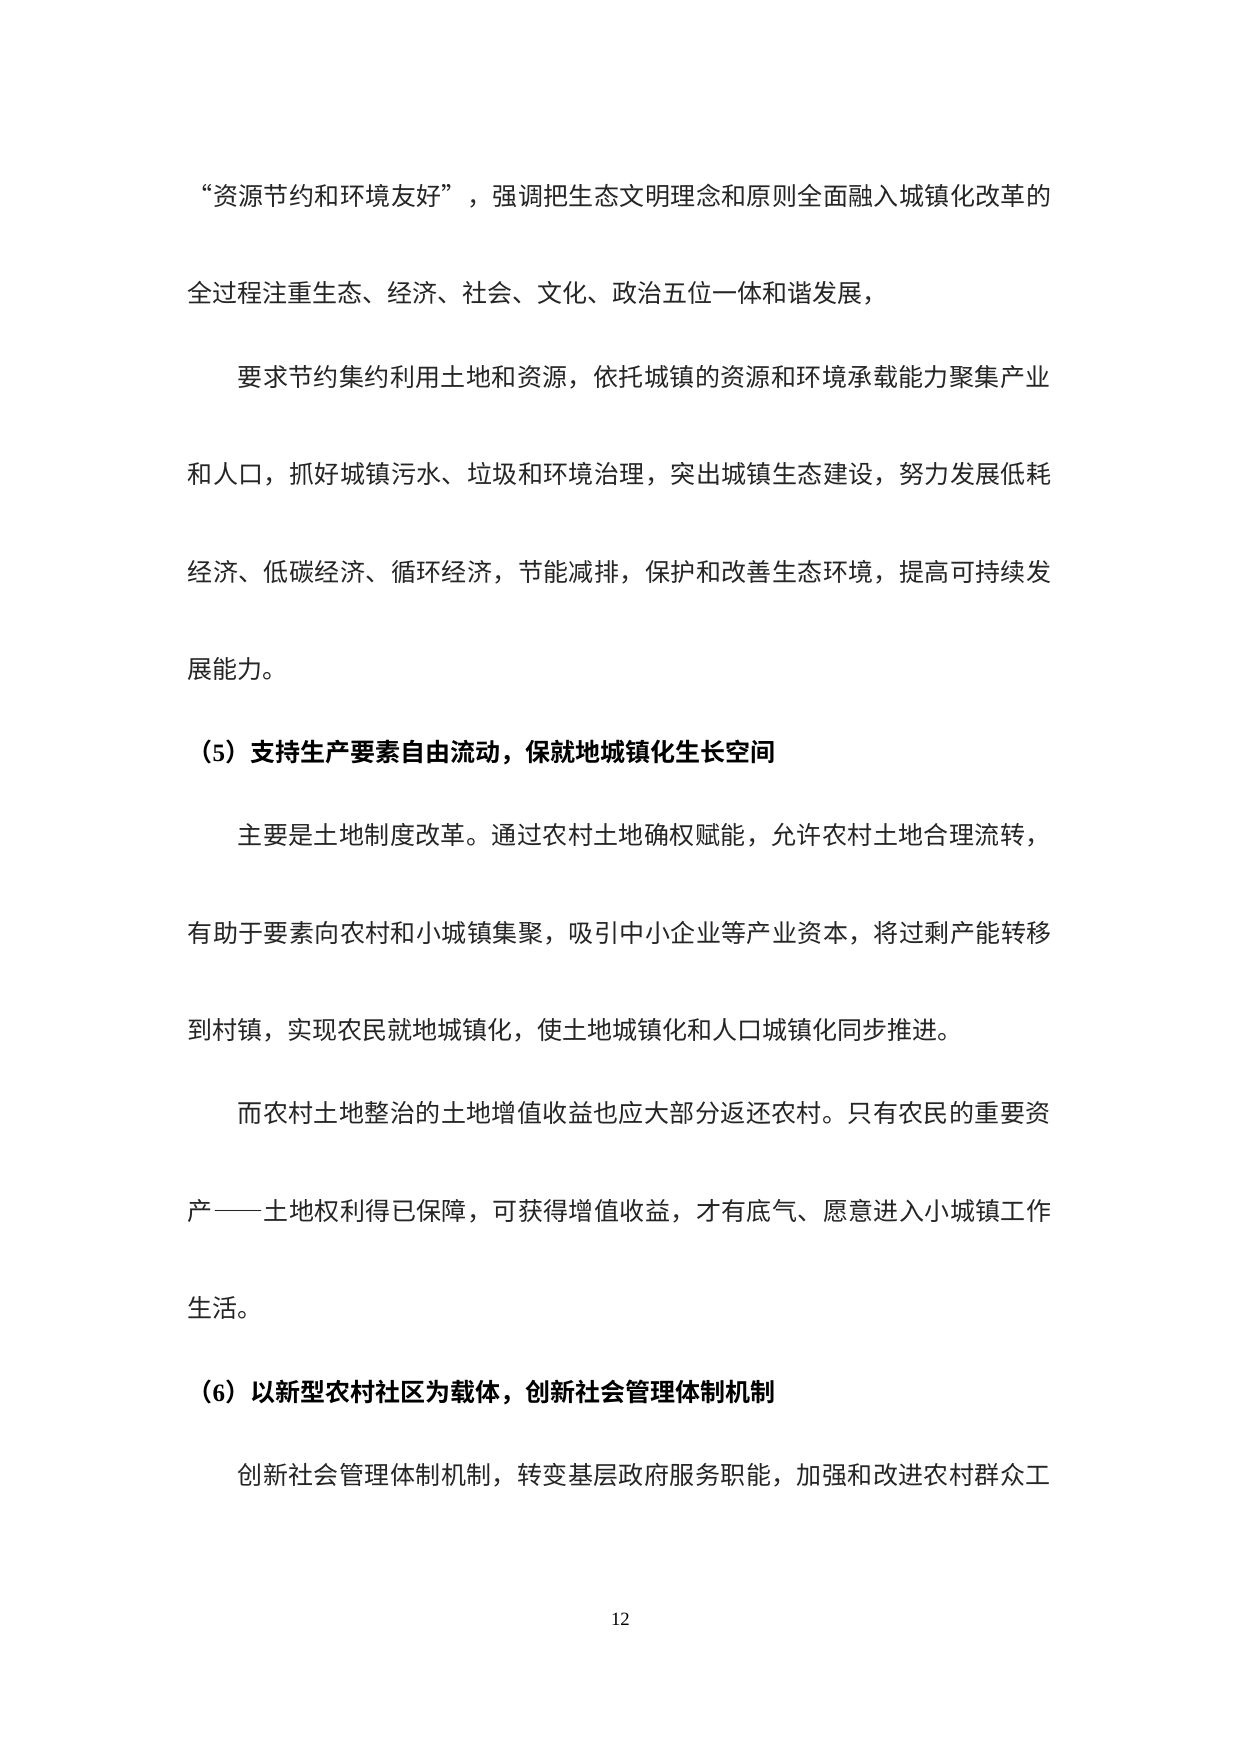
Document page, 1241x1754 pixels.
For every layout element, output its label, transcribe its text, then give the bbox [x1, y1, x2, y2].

text （6）以新型农村社区为载体，创新社会管理体制机制 [187, 1358, 1053, 1423]
text 要求节约集约利用土地和资源，依托城镇的资源和环境承载能力聚集产业和人口，抓好城镇污水、垃圾和环境治理，突出城镇生态建设，努力发展低耗经济、低碳经济、循环经济，节能减排，保护和改善生态环境，提高可持续发展能力。 [187, 343, 1053, 700]
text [187, 162, 1053, 324]
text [187, 1441, 1053, 1506]
text 而农村土地整治的土地增值收益也应大部分返还农村。只有农民的重要资产——土地权利得已保障，可获得增值收益，才有底气、愿意进入小城镇工作生活。 [187, 1079, 1053, 1339]
text （5）支持生产要素自由流动，保就地城镇化生长空间 [187, 718, 1053, 783]
text 主要是土地制度改革。通过农村土地确权赋能，允许农村土地合理流转，有助于要素向农村和小城镇集聚，吸引中小企业等产业资本，将过剩产能转移到村镇，实现农民就地城镇化，使土地城镇化和人口城镇化同步推进。 [187, 801, 1053, 1061]
